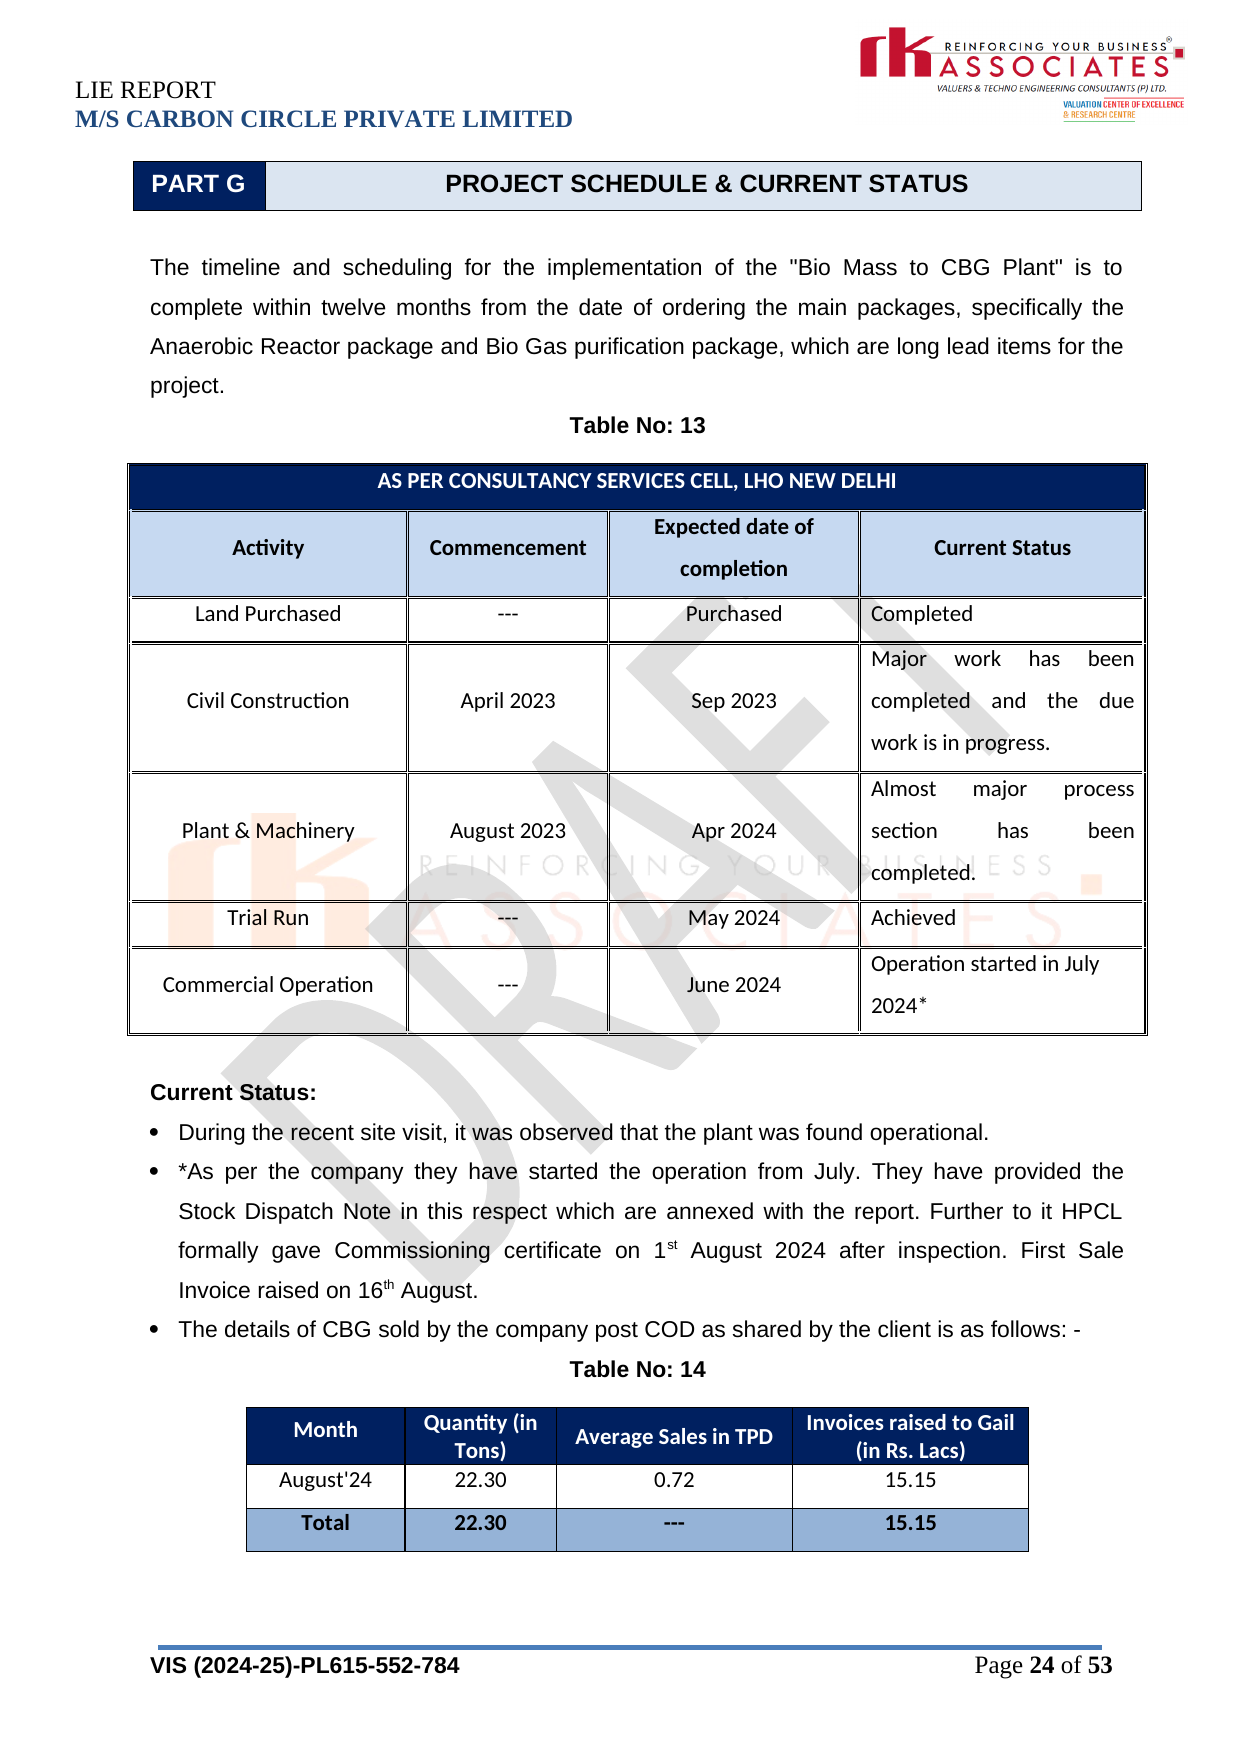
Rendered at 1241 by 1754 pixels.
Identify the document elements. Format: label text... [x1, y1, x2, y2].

table_cell --- [409, 903, 607, 946]
table_cell Purchased [610, 599, 858, 641]
table_cell --- [409, 599, 607, 641]
table_header Month [247, 1408, 404, 1464]
table_cell Total [247, 1509, 404, 1551]
table_cell Achieved [860, 900, 1146, 946]
table_cell Plant & Machinery [130, 771, 406, 900]
table_cell August 2023 [409, 774, 607, 900]
table_cell --- [408, 949, 608, 1033]
table_cell Expected date of completion [610, 512, 858, 596]
list The details of CBG sold by the company post COD as shared by the client is as follows: - [150, 1316, 1125, 1342]
table_cell August'24 [247, 1465, 404, 1507]
table_cell Sep 2023 [610, 645, 858, 771]
table_cell Operation started in July 2024* [860, 946, 1145, 1033]
table_header PART G [134, 162, 265, 210]
table_cell Almost major process section has been completed. [861, 771, 1145, 900]
table_cell Land Purchased [129, 596, 408, 641]
table_cell --- [557, 1509, 792, 1551]
table_cell Completed [860, 596, 1146, 641]
table_cell Commencement [409, 512, 607, 596]
table_cell 15.15 [793, 1465, 1028, 1507]
table_header Invoices raised to Gail (in Rs. Lacs) [793, 1408, 1028, 1464]
table_cell Current Status [861, 509, 1145, 596]
table_cell May 2024 [610, 903, 858, 946]
table_cell June 2024 [609, 949, 859, 1033]
table_header AS PER CONSULTANCY SERVICES CELL, LHO NEW DELHI [130, 466, 1144, 509]
picture [854, 19, 1188, 125]
list *As per the company they have started the operation from July. They have provided the Stock Dispatch Note in this respect which are annexed with the report. Further to it HPCL formally gave Commissioning certificate on 1st August 2024 after inspection. First Sale Invoice raised on 16th August. [150, 1158, 1125, 1303]
table_header PROJECT SCHEDULE & CURRENT STATUS [266, 162, 1141, 210]
table_cell Trial Run [129, 900, 408, 946]
table_cell Major work has been completed and the due work is in progress. [861, 641, 1145, 771]
table_cell 22.30 [406, 1509, 556, 1551]
table_cell 22.30 [406, 1465, 556, 1507]
table_cell Commercial Operation [130, 946, 408, 1033]
table_cell Apr 2024 [610, 774, 858, 900]
text Current Status: [150, 1079, 1125, 1106]
table_header Average Sales in TPD [557, 1408, 792, 1464]
table_cell Activity [130, 509, 406, 596]
table_cell April 2023 [409, 645, 607, 771]
table_cell Civil Construction [130, 641, 406, 771]
table_cell 0.72 [557, 1465, 792, 1507]
table_cell 15.15 [793, 1509, 1028, 1551]
text The timeline and scheduling for the implementation of the "Bio Mass to CBG Plant" is to complete within twelve months from the date of ordering the main packages, specifically the Anaerobic Reactor package and Bio Gas purification package, which are long lead items for the project. [150, 254, 1125, 399]
table_header Quantity (in Tons) [406, 1408, 556, 1464]
text Table No: 14 [150, 1356, 1125, 1382]
text Table No: 13 [150, 412, 1125, 438]
list During the recent site visit, it was observed that the plant was found operational. [150, 1119, 1125, 1145]
